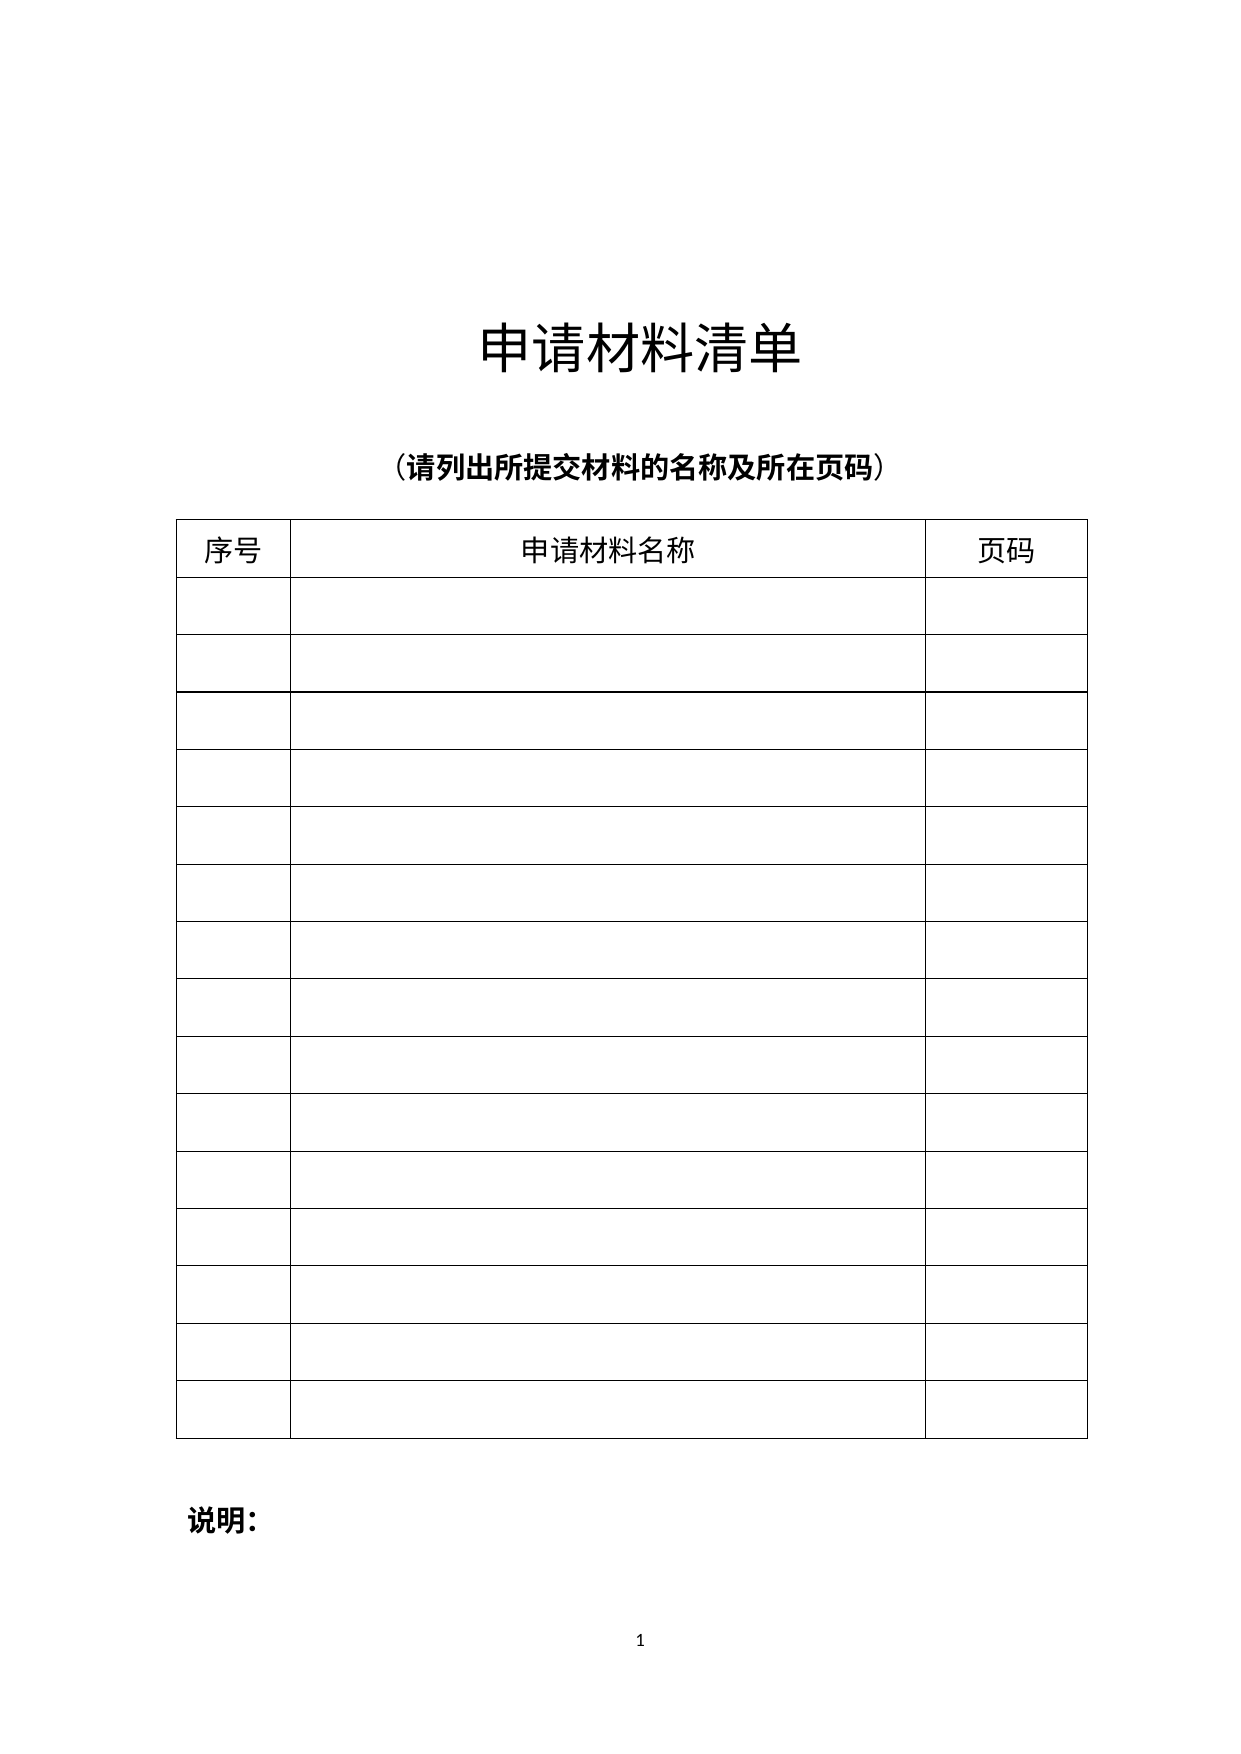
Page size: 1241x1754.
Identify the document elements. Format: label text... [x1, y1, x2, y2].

table_cell [291, 635, 925, 691]
table_cell [177, 1152, 290, 1208]
table_cell [177, 1209, 290, 1265]
table_cell [291, 1094, 925, 1151]
table_cell [291, 1037, 925, 1093]
table_cell [177, 635, 290, 691]
table_cell [177, 1324, 290, 1380]
table_cell [926, 1381, 1087, 1437]
table_cell [926, 693, 1087, 749]
table_cell [926, 922, 1087, 978]
table_cell [926, 635, 1087, 691]
table_cell [291, 693, 925, 749]
text 说明： [187, 1498, 1093, 1540]
table_cell [177, 578, 290, 634]
table_cell [177, 865, 290, 921]
table_cell [177, 1266, 290, 1323]
table_cell [926, 1152, 1087, 1208]
table_cell [926, 979, 1087, 1036]
table_cell [177, 979, 290, 1036]
table_cell [291, 1152, 925, 1208]
table_cell [926, 1037, 1087, 1093]
table_cell [291, 578, 925, 634]
table_cell [177, 750, 290, 806]
table_cell [291, 1381, 925, 1437]
table_cell [291, 750, 925, 806]
table_cell [926, 1209, 1087, 1265]
table_header 申请材料名称 [291, 520, 925, 577]
table_cell [926, 750, 1087, 806]
table_cell [926, 1094, 1087, 1151]
table_cell [177, 922, 290, 978]
table_cell [291, 922, 925, 978]
table_header 页码 [926, 520, 1087, 577]
table_cell [177, 1037, 290, 1093]
table_cell [926, 807, 1087, 863]
table_cell [926, 865, 1087, 921]
table_cell [926, 578, 1087, 634]
table_cell [291, 979, 925, 1036]
table_header 序号 [177, 520, 290, 577]
text 申请材料清单 [187, 296, 1093, 394]
table_cell [291, 1324, 925, 1380]
table_cell [291, 1266, 925, 1323]
table_cell [926, 1266, 1087, 1323]
table_cell [926, 1324, 1087, 1380]
table_cell [291, 865, 925, 921]
table_cell [291, 1209, 925, 1265]
table_cell [177, 693, 290, 749]
table_cell [177, 807, 290, 863]
table_cell [291, 807, 925, 863]
table_cell [177, 1381, 290, 1437]
table_cell [177, 1094, 290, 1151]
text （请列出所提交材料的名称及所在页码） [187, 433, 1093, 498]
